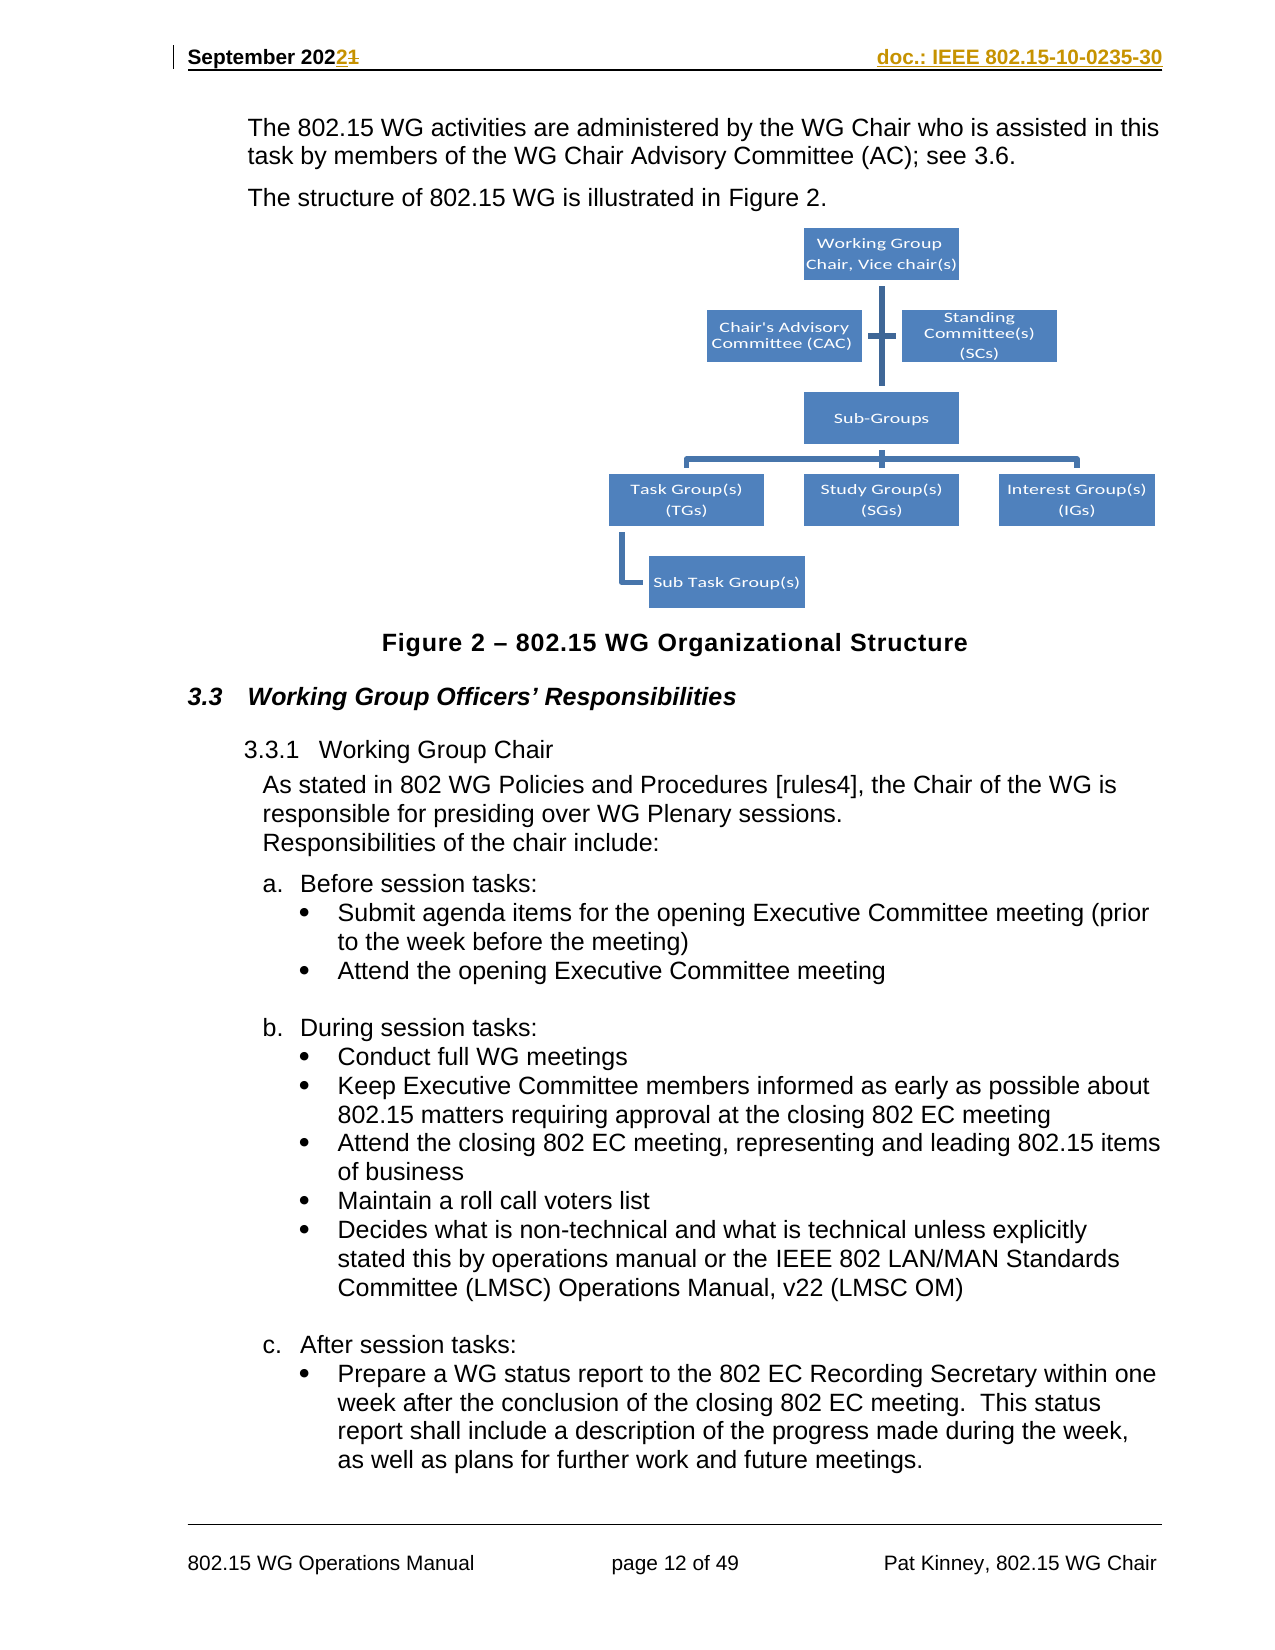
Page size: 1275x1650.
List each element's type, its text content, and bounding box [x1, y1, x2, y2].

text The structure of 802.15 WG is illustrated in Figure 2. [247, 182, 1162, 211]
list Attend the opening Executive Committee meeting [300, 956, 1162, 984]
title Figure 2 – 802.15 WG Organizational Structure [187, 628, 1162, 657]
list Attend the closing 802 EC meeting, representing and leading 802.15 items of business [300, 1128, 1162, 1186]
list During session tasks: [262, 1013, 1162, 1042]
list Conduct full WG meetings [300, 1042, 1162, 1071]
text Responsibilities of the chair include: [262, 828, 1162, 857]
list Submit agenda items for the opening Executive Committee meeting (prior to the week before the meeting) [300, 898, 1162, 956]
subtitle Working Group Chair [244, 736, 1162, 764]
list Decides what is non-technical and what is technical unless explicitly stated this by operations manual or the IEEE Project 802 LAN/MAN Standards Committee (LMSC) Working Group Policies and Procedures (WG P&P) [300, 1215, 1162, 1301]
list Prepare a WG status report to the 802 EC Recording Secretary within one week after the conclusion of the closing 802 EC meeting. This status report shall include a description of the progress made during the week, as well as plans for further work and future meetings. [300, 1359, 1162, 1474]
list Keep Executive Committee members informed as early as possible about 802.15 matters requiring approval at the closing 802 EC meeting [300, 1071, 1162, 1128]
list Maintain a roll call voters list [300, 1186, 1162, 1215]
subtitle Working Group Officers’ Responsibilities [187, 682, 1162, 711]
list Before session tasks: [262, 869, 1162, 898]
text As stated in 802 WG Policies and Procedures [rules5], the Chair of the WG is responsible for presiding over WG Plenary sessions. [262, 771, 1162, 828]
list After session tasks: [262, 1330, 1162, 1359]
text The 802.15 WG activities are administered by the WG Chair who is assisted in this task by members of the WG Chair Advisory Committee (AC); see 3.6. [247, 112, 1162, 170]
